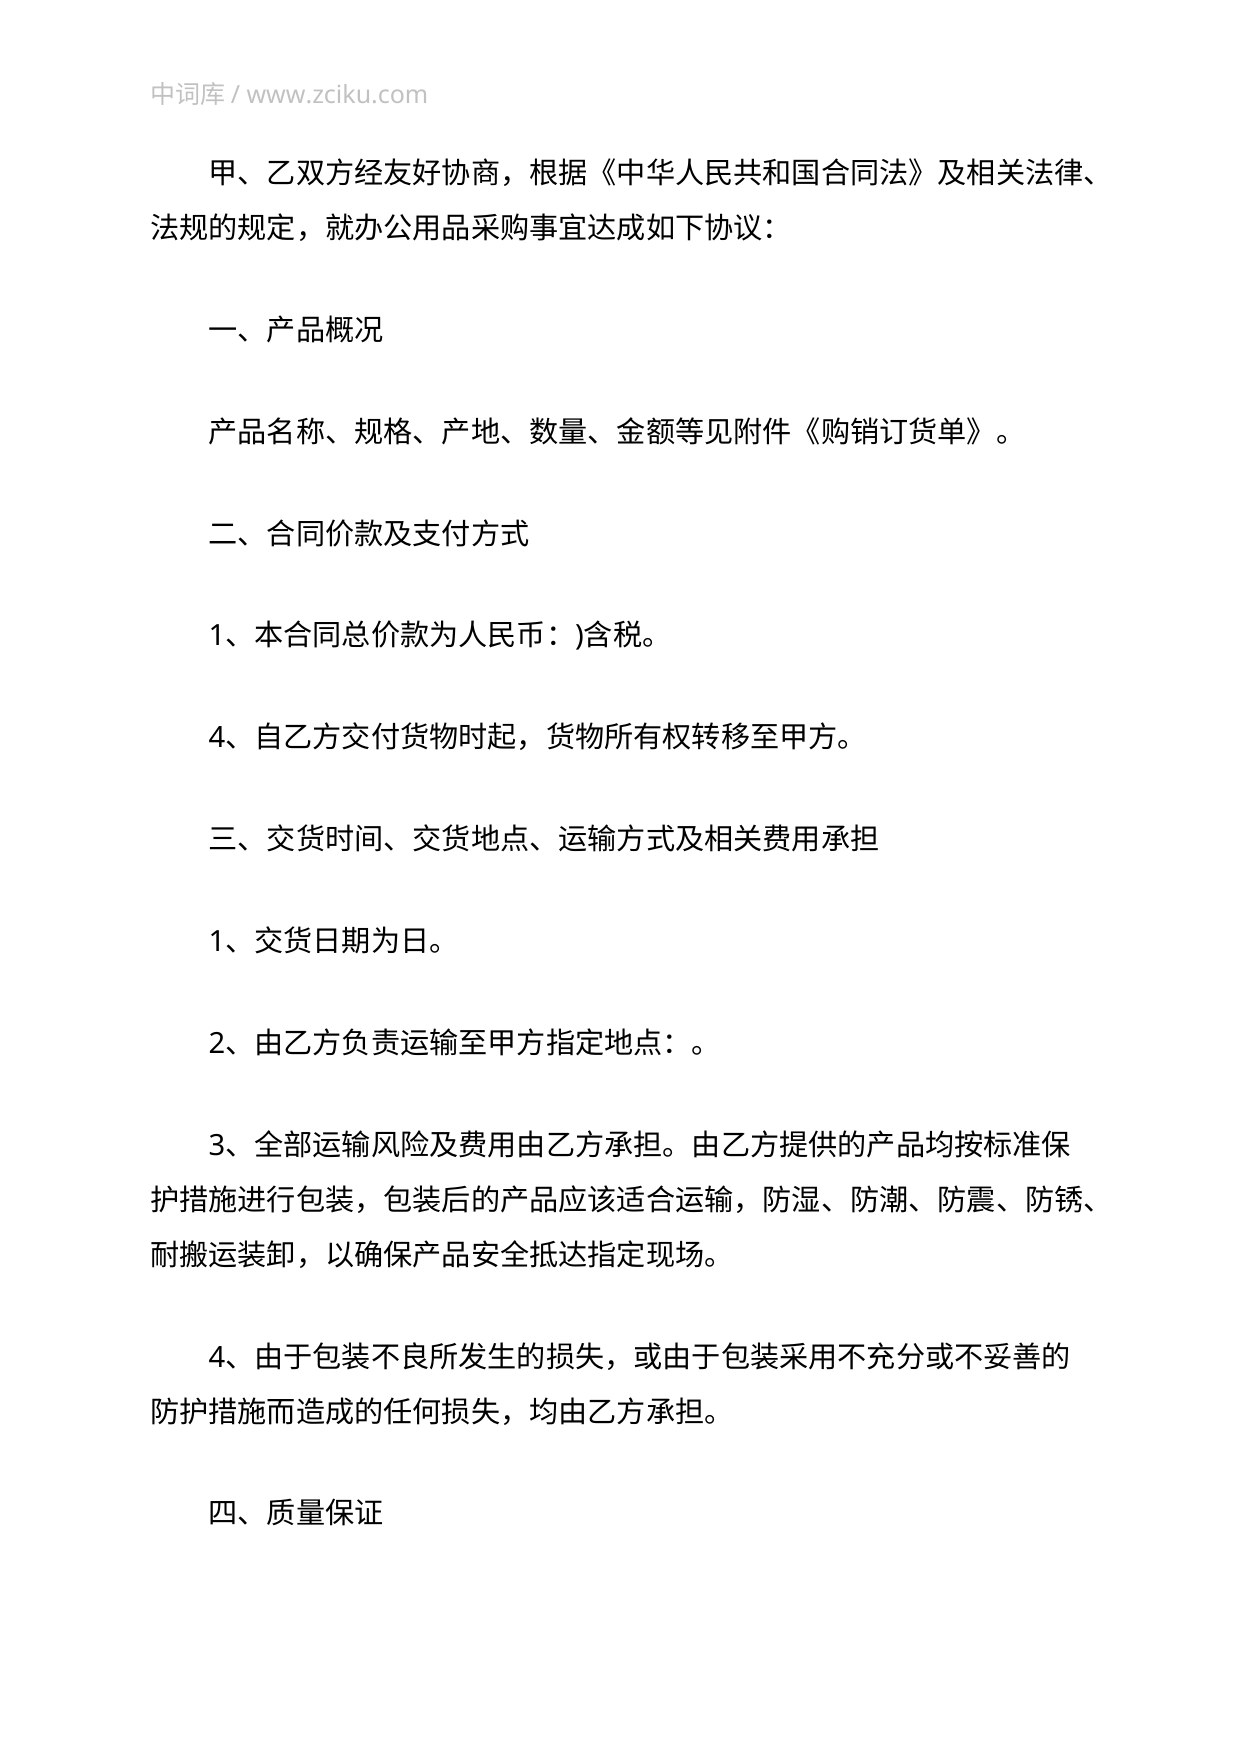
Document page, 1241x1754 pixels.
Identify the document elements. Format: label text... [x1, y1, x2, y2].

text 三、交货时间、交货地点、运输方式及相关费用承担 [150, 816, 1090, 858]
text 四、质量保证 [150, 1490, 1090, 1532]
text 2、由乙方负责运输至甲方指定地点：。 [150, 1020, 1090, 1062]
text 一、产品概况 [150, 307, 1090, 349]
text 1、交货日期为日。 [150, 918, 1090, 960]
text 1、本合同总价款为人民币：)含税。 [150, 612, 1090, 654]
text 产品名称、规格、产地、数量、金额等见附件《购销订货单》。 [150, 408, 1090, 451]
text 4、由于包装不良所发生的损失，或由于包装采用不充分或不妥善的防护措施而造成的任何损失，均由乙方承担。 [150, 1333, 1090, 1431]
text 3、全部运输风险及费用由乙方承担。由乙方提供的产品均按标准保护措施进行包装，包装后的产品应该适合运输，防湿、防潮、防震、防锈、耐搬运装卸，以确保产品安全抵达指定现场。 [150, 1122, 1090, 1274]
text 4、自乙方交付货物时起，货物所有权转移至甲方。 [150, 714, 1090, 756]
text 二、合同价款及支付方式 [150, 510, 1090, 552]
text 甲、乙双方经友好协商，根据《中华人民共和国合同法》及相关法律、法规的规定，就办公用品采购事宜达成如下协议： [150, 150, 1090, 247]
